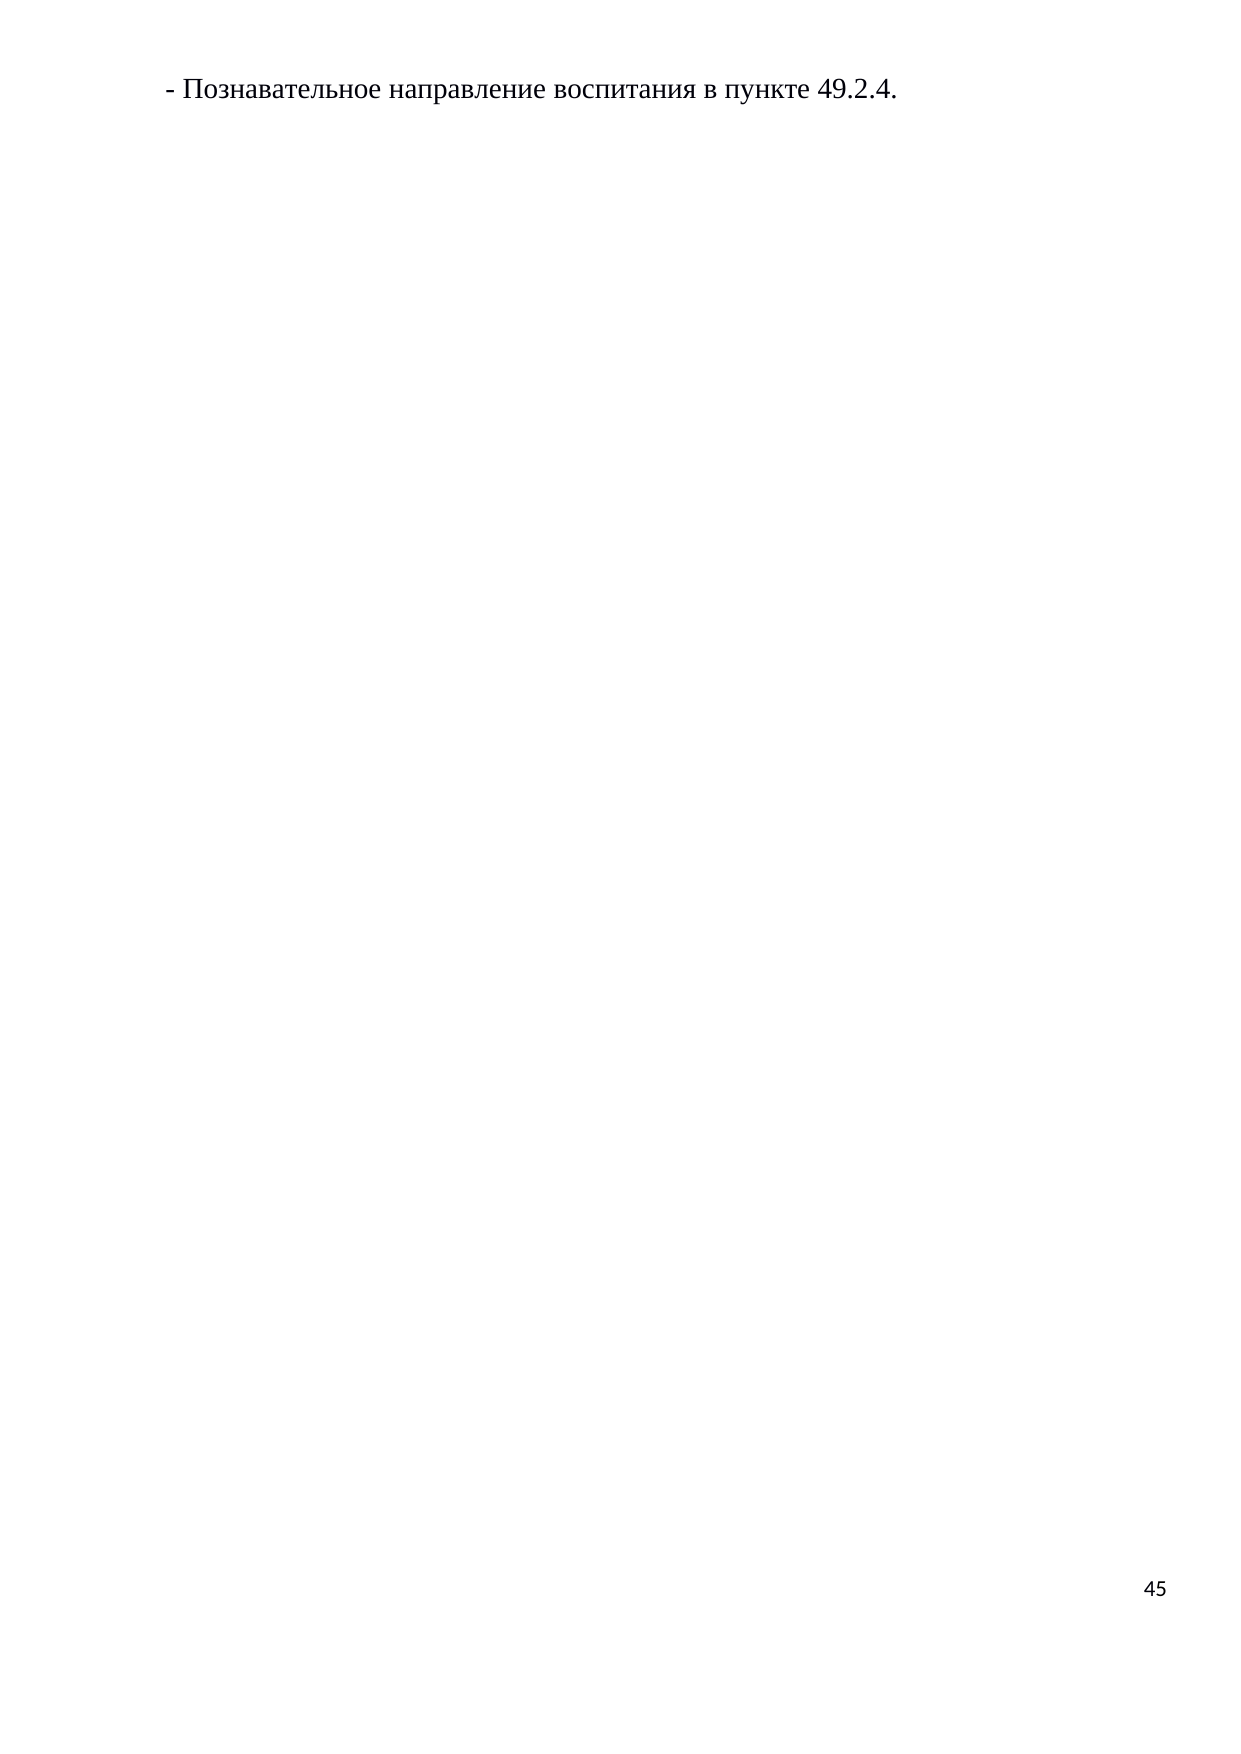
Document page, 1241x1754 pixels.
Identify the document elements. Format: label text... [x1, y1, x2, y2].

list Познавательное направление воспитания в пункте 49.2.4. [165, 71, 1211, 104]
